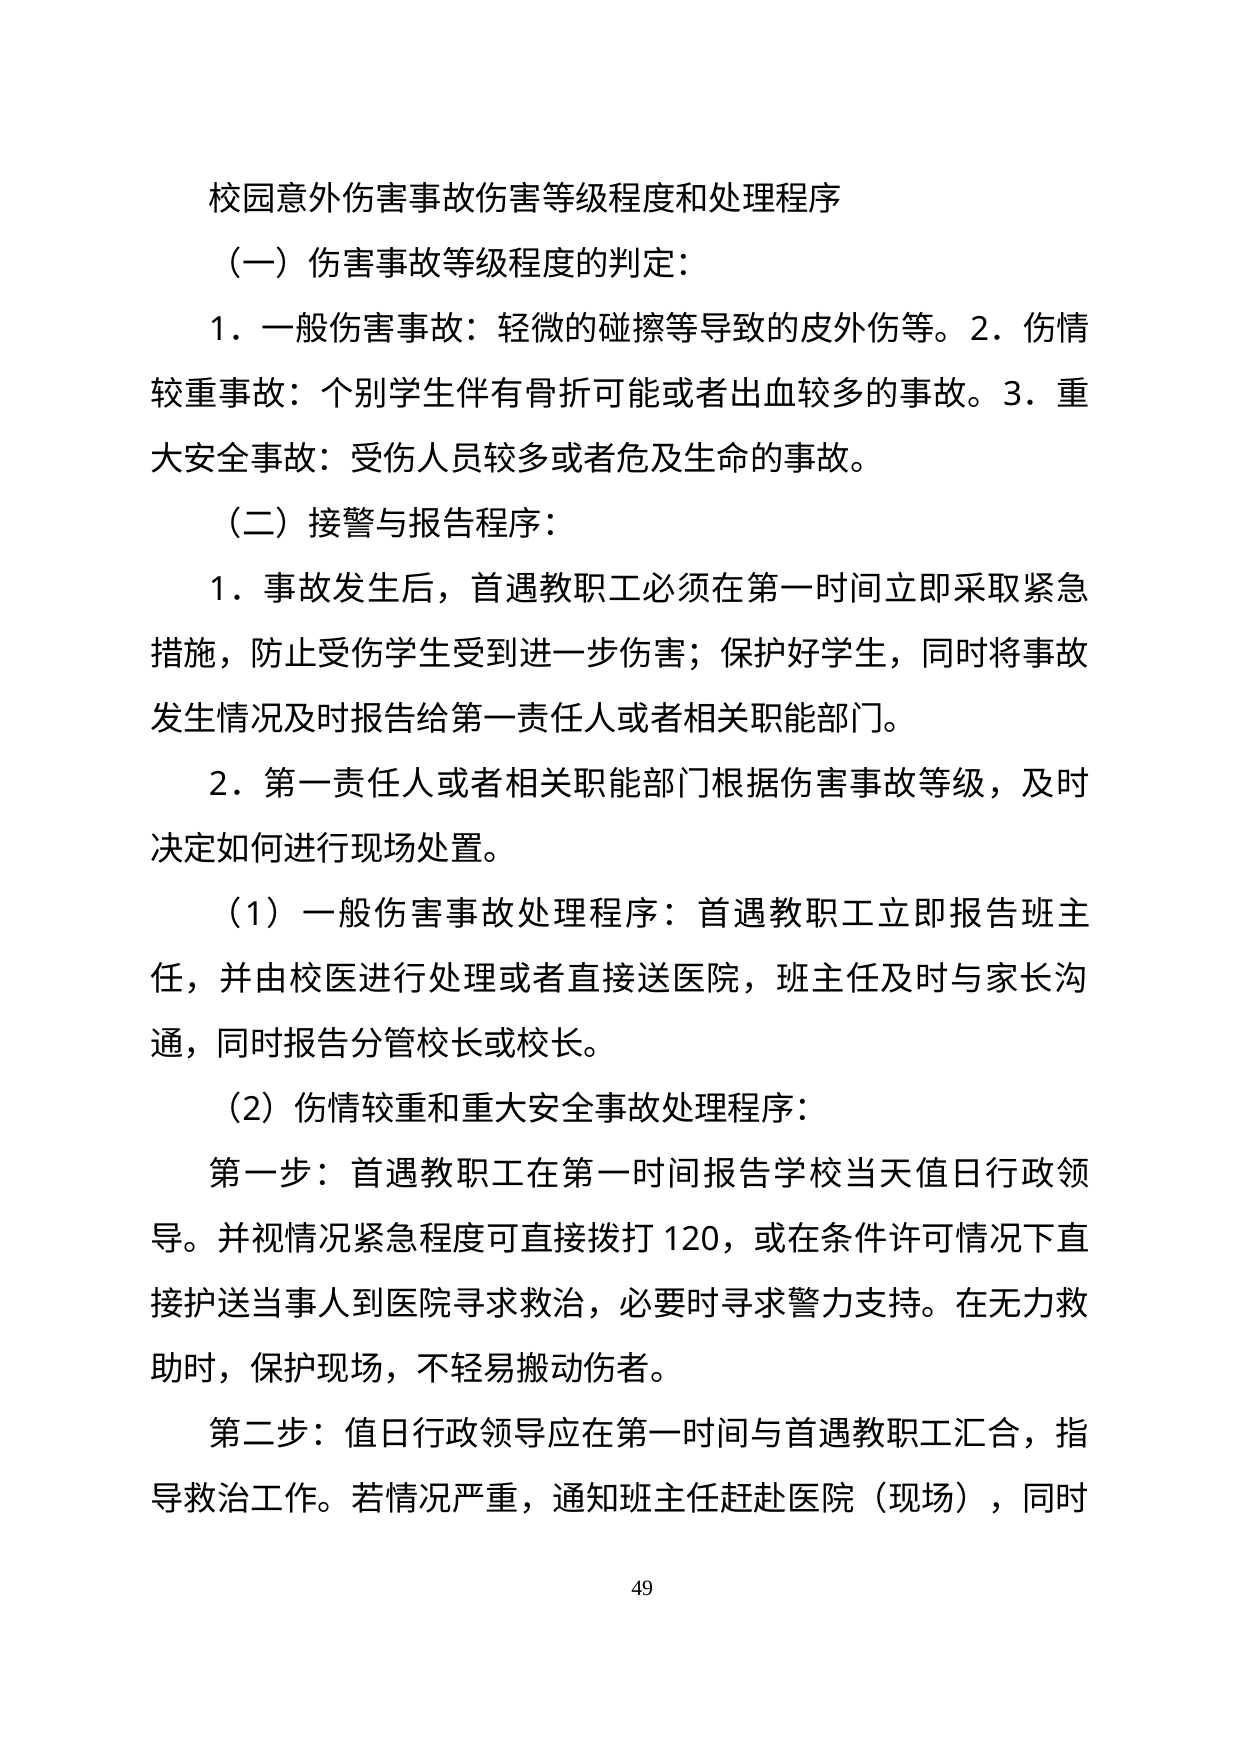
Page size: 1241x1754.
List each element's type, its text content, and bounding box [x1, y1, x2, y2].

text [150, 1399, 1090, 1529]
text 1．一般伤害事故：轻微的碰擦等导致的皮外伤等。2．伤情较重事故：个别学生伴有骨折可能或者出血较多的事故。3．重大安全事故：受伤人员较多或者危及生命的事故。 [150, 294, 1090, 489]
text 第一步：首遇教职工在第一时间报告学校当天值日行政领导。并视情况紧急程度可直接拨打120，或在条件许可情况下直接护送当事人到医院寻求救治，必要时寻求警力支持。在无力救助时，保护现场，不轻易搬动伤者。 [150, 1139, 1090, 1399]
text 校园意外伤害事故伤害等级程度和处理程序 [150, 164, 1090, 229]
text （2）伤情较重和重大安全事故处理程序： [150, 1074, 1090, 1139]
text （一）伤害事故等级程度的判定： [150, 229, 1090, 294]
text 2．第一责任人或者相关职能部门根据伤害事故等级，及时决定如何进行现场处置。 [150, 749, 1090, 879]
text （1）一般伤害事故处理程序：首遇教职工立即报告班主任，并由校医进行处理或者直接送医院，班主任及时与家长沟通，同时报告分管校长或校长。 [150, 879, 1090, 1074]
text 1．事故发生后，首遇教职工必须在第一时间立即采取紧急措施，防止受伤学生受到进一步伤害；保护好学生，同时将事故发生情况及时报告给第一责任人或者相关职能部门。 [150, 554, 1090, 749]
text （二）接警与报告程序： [150, 489, 1090, 554]
